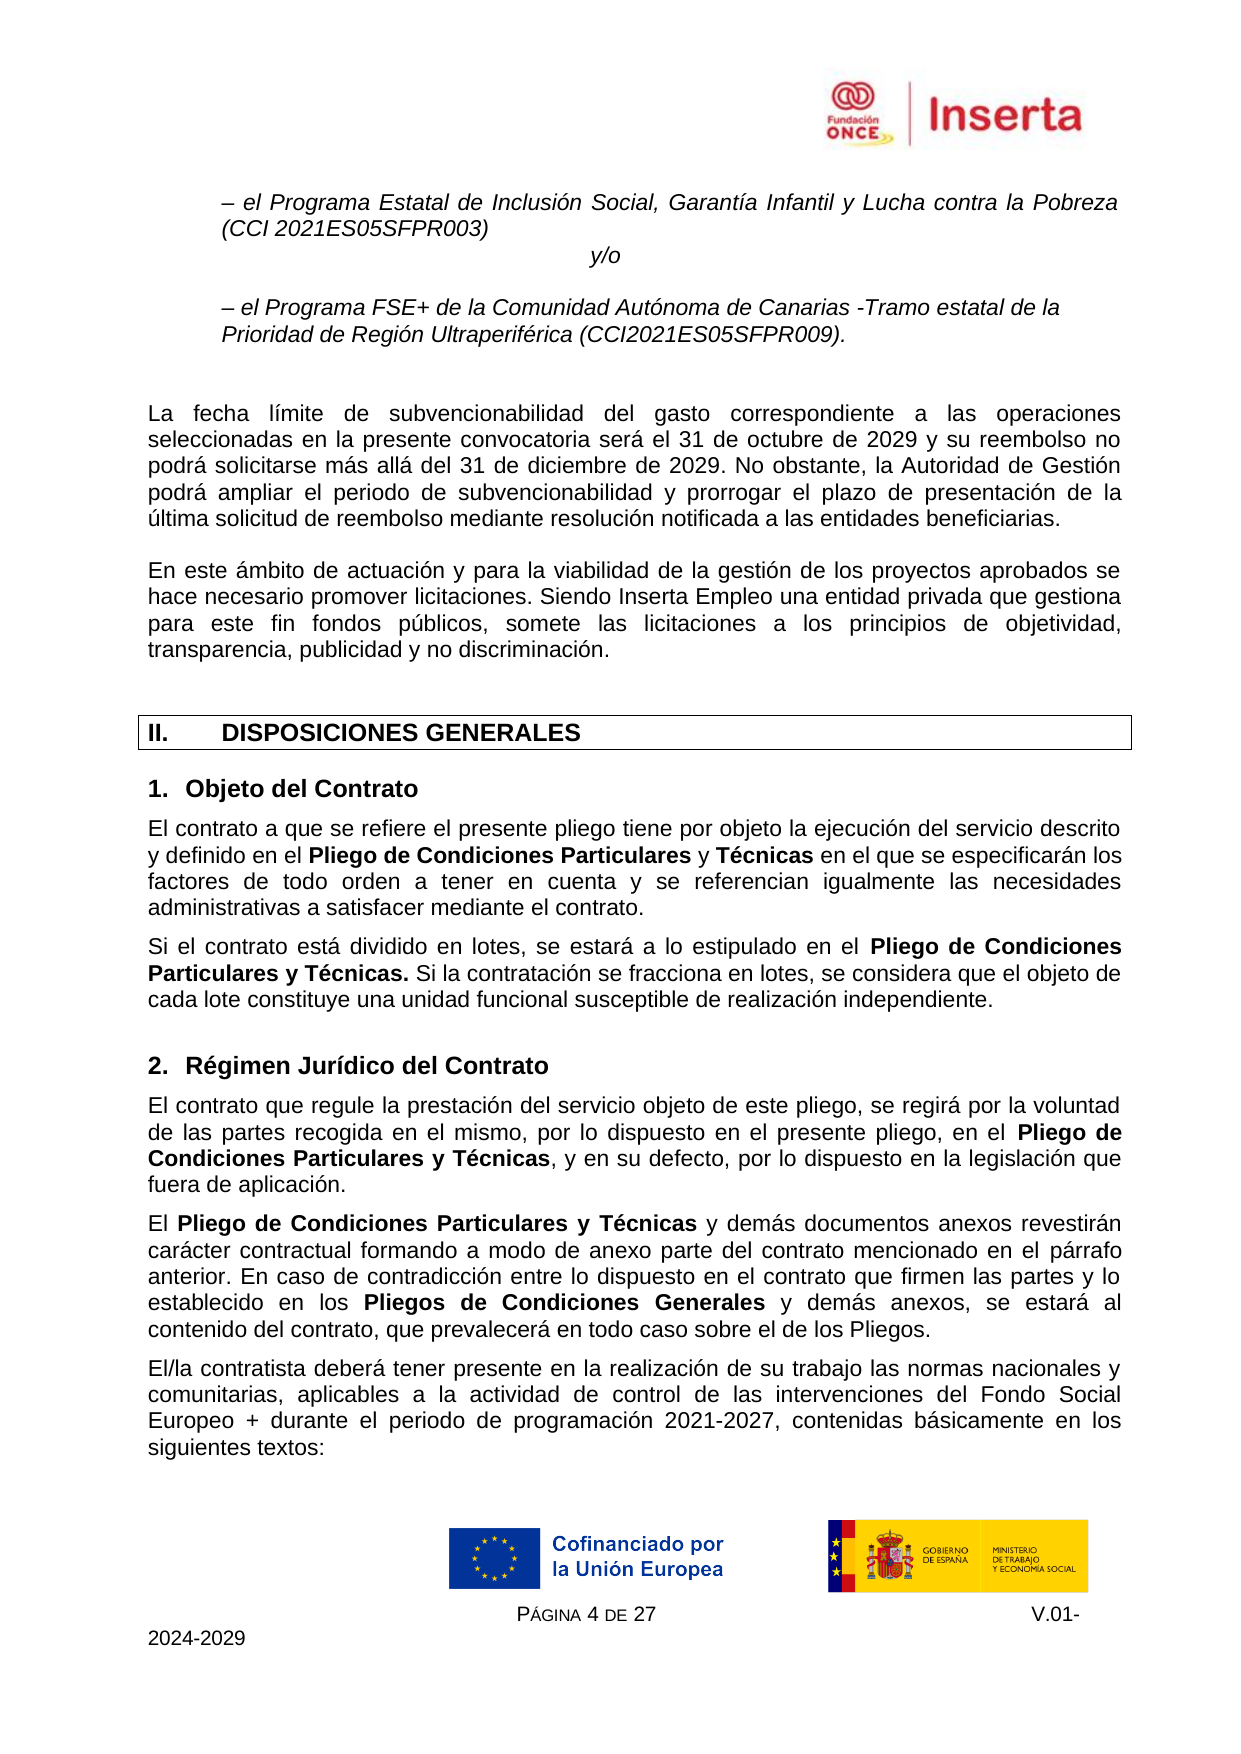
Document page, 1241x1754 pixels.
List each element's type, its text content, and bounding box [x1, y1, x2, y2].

text En este ámbito de actuación y para la viabilidad de la gestión de los proyectos aprobados se hace necesario promover licitaciones. Siendo Inserta Empleo una entidad privada que gestiona para este fin fondos públicos, somete las licitaciones a los principios de objetividad, transparencia, publicidad y no discriminación. [148, 557, 1122, 662]
text El/la contratista deberá tener presente en la realización de su trabajo las normas nacionales y comunitarias, aplicables a la actividad de control de las intervenciones del Fondo Social Europeo + durante el periodo de programación 2021-2027, contenidas básicamente en los siguientes textos: [148, 1354, 1122, 1460]
subtitle Régimen Jurídico del Contrato [148, 1051, 1122, 1080]
text El contrato a que se refiere el presente pliego tiene por objeto la ejecución del servicio descrito y definido en el Pliego de Condiciones Particulares y Técnicas en el que se especificarán los factores de todo orden a tener en cuenta y se referencian igualmente las necesidades administrativas a satisfacer mediante el contrato. [148, 815, 1122, 921]
text – el Programa FSE+ de la Comunidad Autónoma de Canarias -Tramo estatal de la Prioridad de Región Ultraperiférica (CCI2021ES05SFPR009). [221, 294, 1122, 347]
text La fecha límite de subvencionabilidad del gasto correspondiente a las operaciones seleccionadas en la presente convocatoria será el 31 de octubre de 2029 y su reembolso no podrá solicitarse más allá del 31 de diciembre de 2029. No obstante, la Autoridad de Gestión podrá ampliar el periodo de subvencionabilidad y prorrogar el plazo de presentación de la última solicitud de reembolso mediante resolución notificada a las entidades beneficiarias. [148, 400, 1122, 532]
text El Pliego de Condiciones Particulares y Técnicas y demás documentos anexos revestirán carácter contractual formando a modo de anexo parte del contrato mencionado en el párrafo anterior. En caso de contradicción entre lo dispuesto en el contrato que firmen las partes y lo establecido en los Pliegos de Condiciones Generales y demás anexos, se estará al contenido del contrato, que prevalecerá en todo caso sobre el de los Pliegos. [148, 1210, 1122, 1342]
picture [804, 48, 1098, 176]
text y/o [516, 242, 1122, 268]
text El contrato que regule la prestación del servicio objeto de este pliego, se regirá por la voluntad de las partes recogida en el mismo, por lo dispuesto en el presente pliego, en el Pliego de Condiciones Particulares y Técnicas, y en su defecto, por lo dispuesto en la legislación que fuera de aplicación. [148, 1092, 1122, 1198]
picture [444, 1523, 737, 1594]
text – el Programa Estatal de Inclusión Social, Garantía Infantil y Lucha contra la Pobreza (CCI 2021ES05SFPR003) [221, 189, 1122, 242]
subtitle Objeto del Contrato [148, 774, 1122, 803]
picture [816, 1508, 1100, 1605]
subtitle II. DISPOSICIONES GENERALES [139, 716, 1131, 749]
text Si el contrato está dividido en lotes, se estará a lo estipulado en el Pliego de Condiciones Particulares y Técnicas. Si la contratación se fracciona en lotes, se considera que el objeto de cada lote constituye una unidad funcional susceptible de realización independiente. [148, 933, 1122, 1012]
